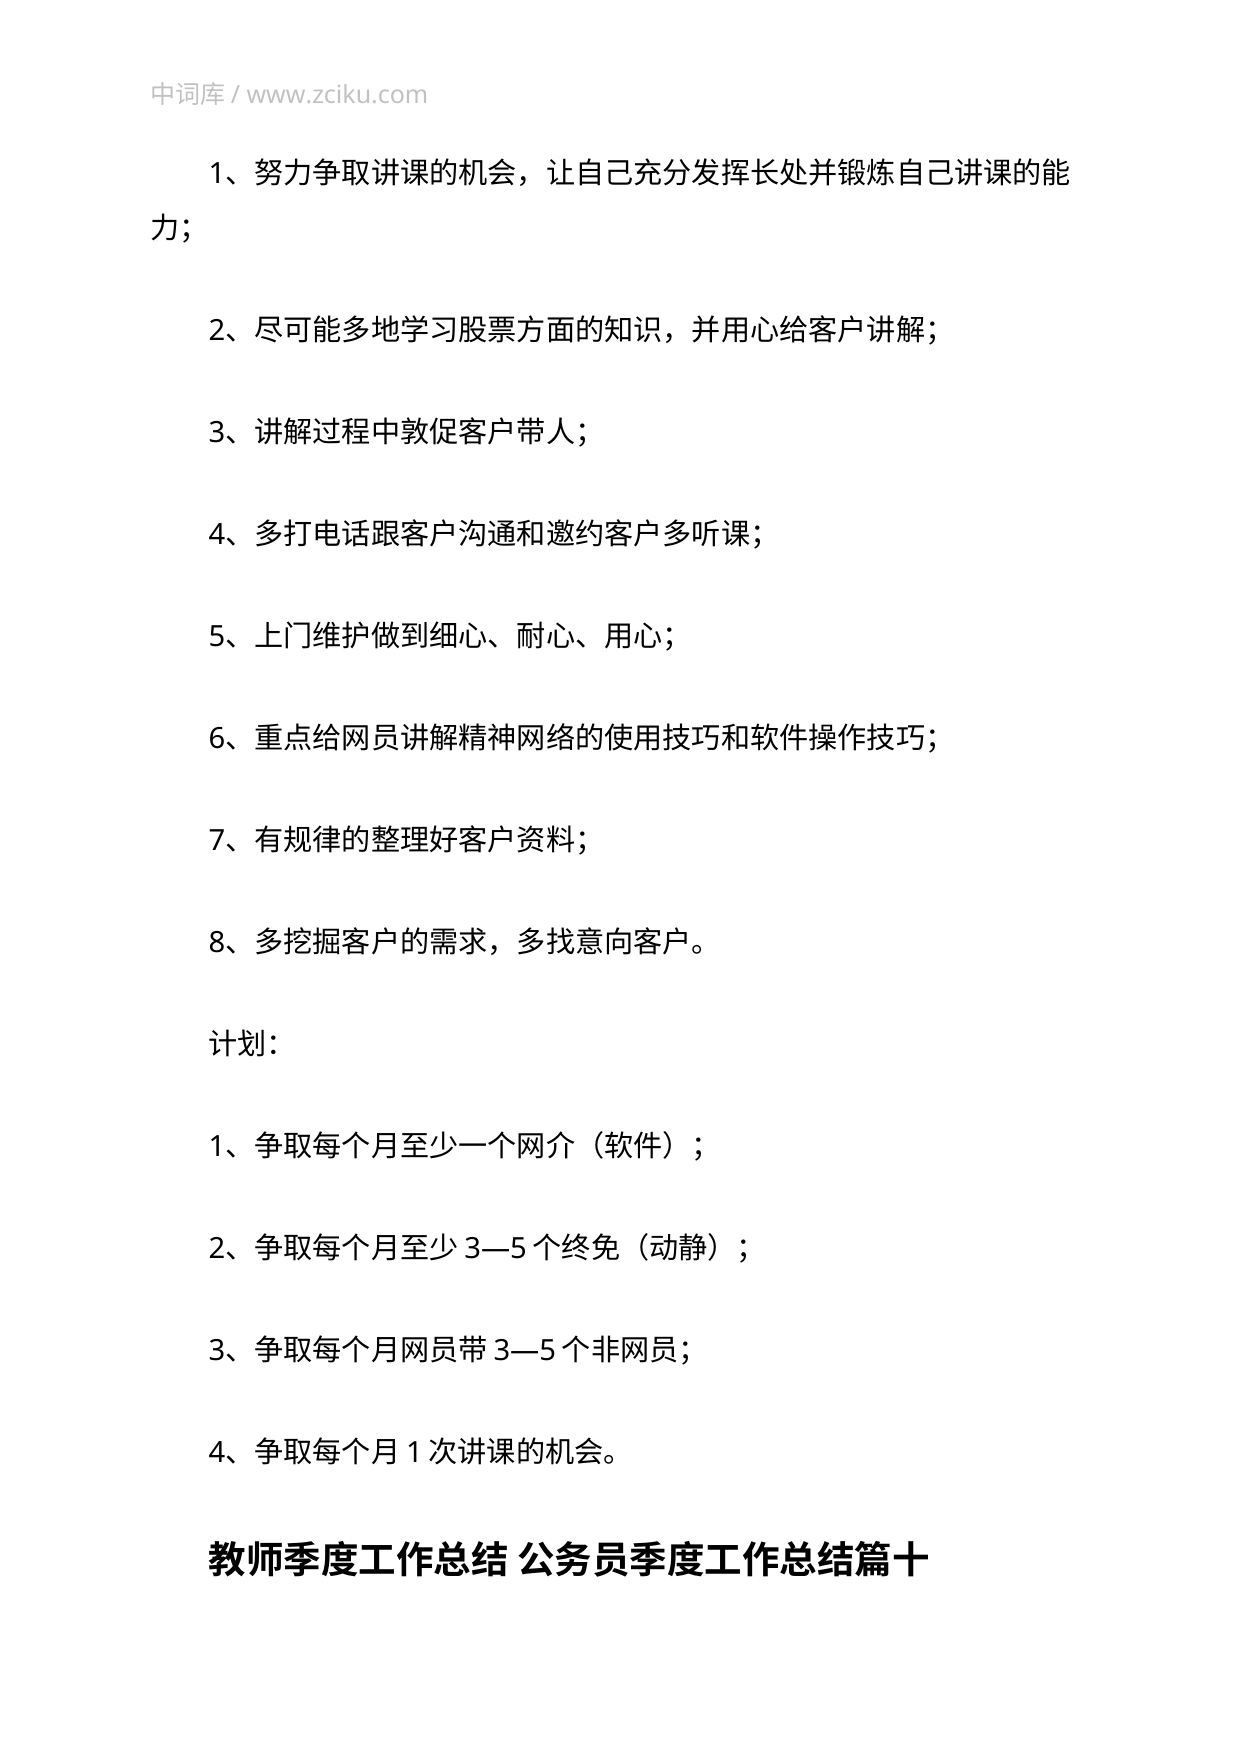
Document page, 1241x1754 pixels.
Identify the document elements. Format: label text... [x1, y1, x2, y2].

text 计划： [150, 1021, 1090, 1063]
text 8、多挖掘客户的需求，多找意向客户。 [150, 919, 1090, 961]
text 3、讲解过程中敦促客户带人； [150, 409, 1090, 451]
text 4、多打电话跟客户沟通和邀约客户多听课； [150, 511, 1090, 553]
text 2、争取每个月至少3—5个终免（动静）； [150, 1224, 1090, 1267]
text 5、上门维护做到细心、耐心、用心； [150, 613, 1090, 655]
text 2、尽可能多地学习股票方面的知识，并用心给客户讲解； [150, 307, 1090, 349]
text 1、争取每个月至少一个网介（软件）； [150, 1122, 1090, 1165]
text 4、争取每个月1次讲课的机会。 [150, 1428, 1090, 1471]
text 6、重点给网员讲解精神网络的使用技巧和软件操作技巧； [150, 715, 1090, 757]
text 1、努力争取讲课的机会，让自己充分发挥长处并锻炼自己讲课的能力； [150, 150, 1090, 247]
text 3、争取每个月网员带3—5个非网员； [150, 1326, 1090, 1369]
text 7、有规律的整理好客户资料； [150, 817, 1090, 859]
text 教师季度工作总结 公务员季度工作总结篇十 [150, 1530, 1090, 1584]
